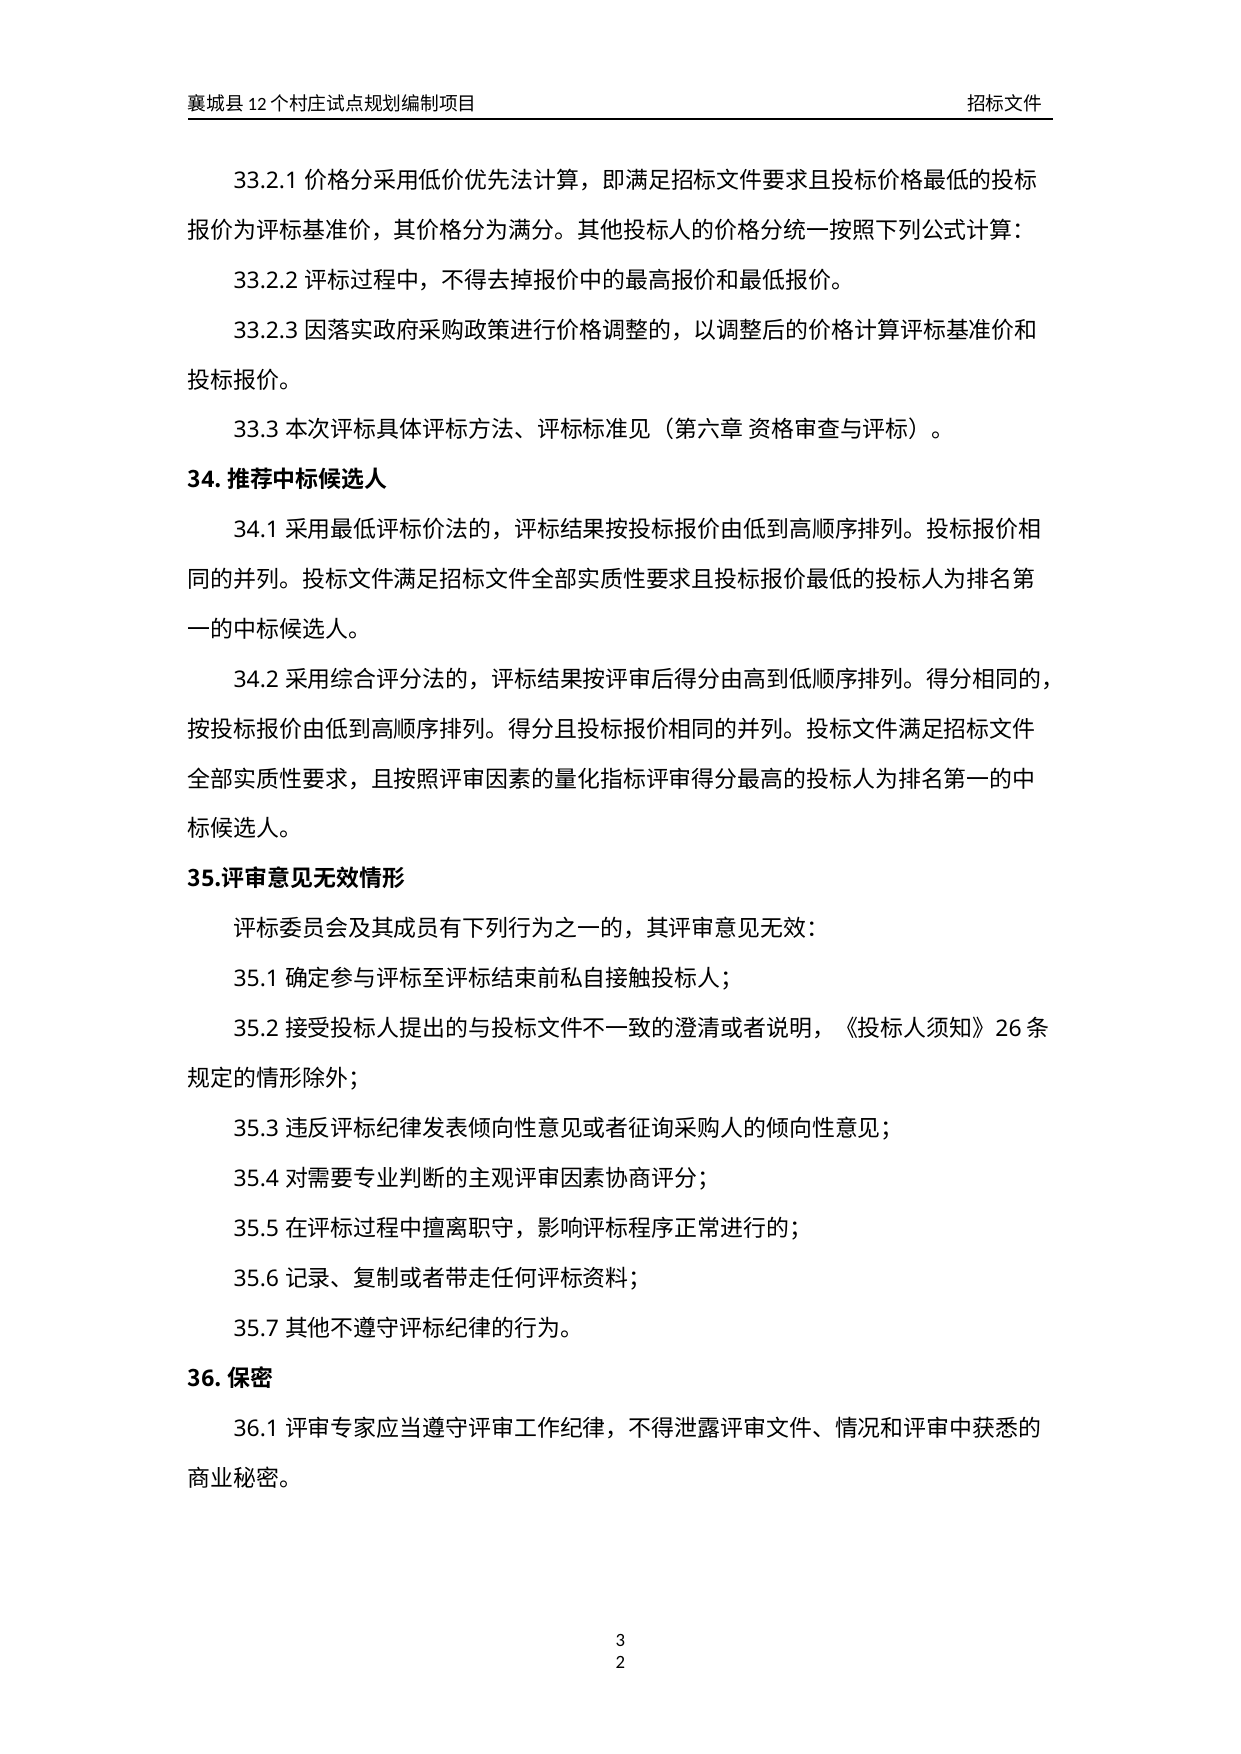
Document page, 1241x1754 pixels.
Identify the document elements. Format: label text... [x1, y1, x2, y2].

text 35.7 其他不遵守评标纪律的行为。 [187, 1309, 1053, 1343]
text 评标委员会及其成员有下列行为之一的，其评审意见无效： [187, 910, 1053, 943]
text 36.1 评审专家应当遵守评审工作纪律，不得泄露评审文件、情况和评审中获悉的商业秘密。 [187, 1409, 1053, 1493]
text 36. 保密 [187, 1359, 1053, 1393]
text 33.2.3 因落实政府采购政策进行价格调整的，以调整后的价格计算评标基准价和投标报价。 [187, 312, 1053, 395]
text 34.2 采用综合评分法的，评标结果按评审后得分由高到低顺序排列。得分相同的，按投标报价由低到高顺序排列。得分且投标报价相同的并列。投标文件满足招标文件全部实质性要求，且按照评审因素的量化指标评审得分最高的投标人为排名第一的中标候选人。 [187, 661, 1053, 843]
text 34. 推荐中标候选人 [187, 461, 1053, 495]
text 35.5 在评标过程中擅离职守，影响评标程序正常进行的； [187, 1209, 1053, 1243]
text 33.3 本次评标具体评标方法、评标标准见（第六章 资格审查与评标）。 [187, 411, 1053, 445]
text 33.2.1 价格分采用低价优先法计算，即满足招标文件要求且投标价格最低的投标报价为评标基准价，其价格分为满分。其他投标人的价格分统一按照下列公式计算： [187, 162, 1053, 245]
text 35.评审意见无效情形 [187, 860, 1053, 893]
text 33.2.2 评标过程中，不得去掉报价中的最高报价和最低报价。 [187, 262, 1053, 295]
text 35.2 接受投标人提出的与投标文件不一致的澄清或者说明，《投标人须知》26条规定的情形除外； [187, 1010, 1053, 1093]
text 35.4 对需要专业判断的主观评审因素协商评分； [187, 1159, 1053, 1193]
text 35.6 记录、复制或者带走任何评标资料； [187, 1259, 1053, 1293]
text 35.1 确定参与评标至评标结束前私自接触投标人； [187, 960, 1053, 993]
text 35.3 违反评标纪律发表倾向性意见或者征询采购人的倾向性意见； [187, 1109, 1053, 1143]
text 34.1 采用最低评标价法的，评标结果按投标报价由低到高顺序排列。投标报价相同的并列。投标文件满足招标文件全部实质性要求且投标报价最低的投标人为排名第一的中标候选人。 [187, 511, 1053, 644]
